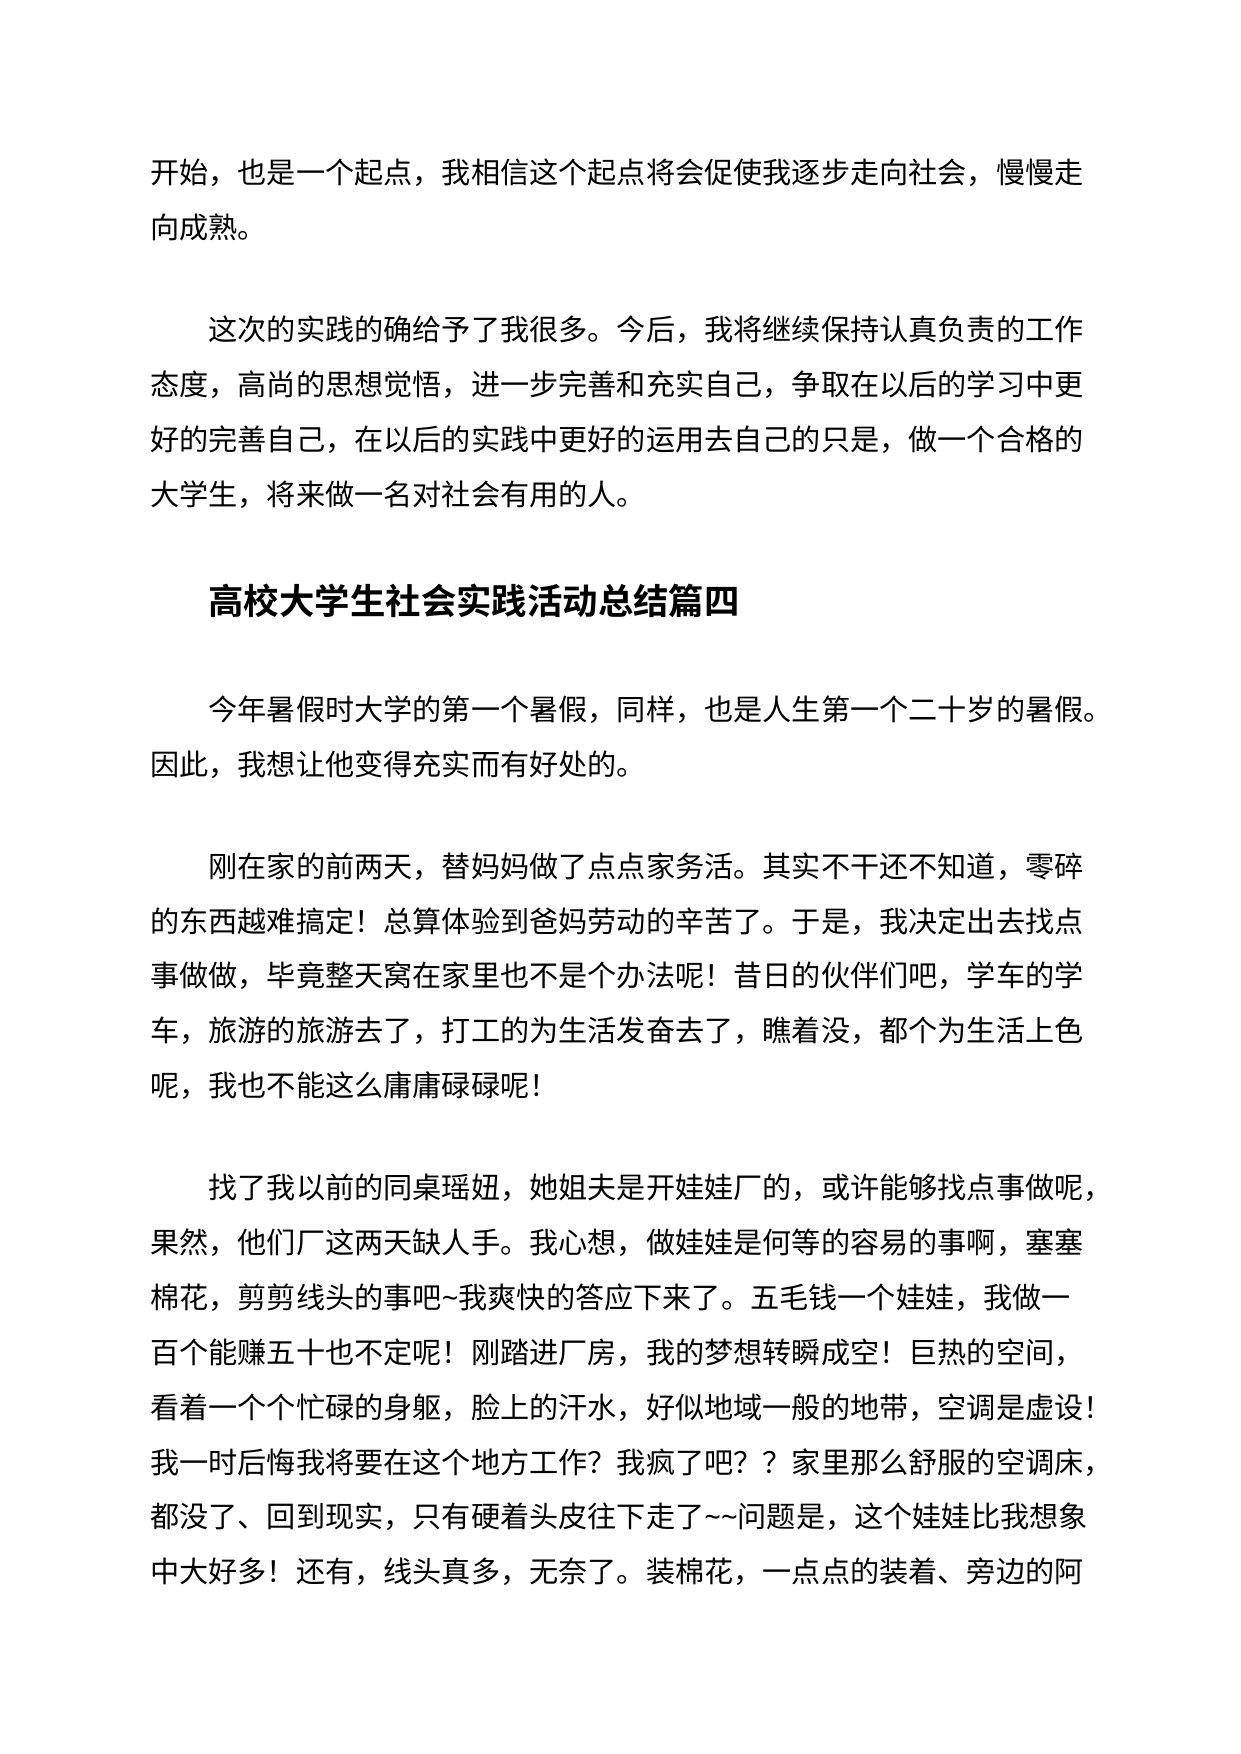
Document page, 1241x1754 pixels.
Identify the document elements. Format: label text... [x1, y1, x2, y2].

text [150, 150, 1090, 247]
text 高校大学生社会实践活动总结篇四 [150, 573, 1090, 624]
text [150, 1164, 1090, 1591]
text 今年暑假时大学的第一个暑假，同样，也是人生第一个二十岁的暑假。因此，我想让他变得充实而有好处的。 [150, 687, 1090, 784]
text 这次的实践的确给予了我很多。今后，我将继续保持认真负责的工作态度，高尚的思想觉悟，进一步完善和充实自己，争取在以后的学习中更好的完善自己，在以后的实践中更好的运用去自己的只是，做一个合格的大学生，将来做一名对社会有用的人。 [150, 307, 1090, 514]
text 刚在家的前两天，替妈妈做了点点家务活。其实不干还不知道，零碎的东西越难搞定！总算体验到爸妈劳动的辛苦了。于是，我决定出去找点事做做，毕竟整天窝在家里也不是个办法呢！昔日的伙伴们吧，学车的学车，旅游的旅游去了，打工的为生活发奋去了，瞧着没，都个为生活上色呢，我也不能这么庸庸碌碌呢！ [150, 843, 1090, 1105]
